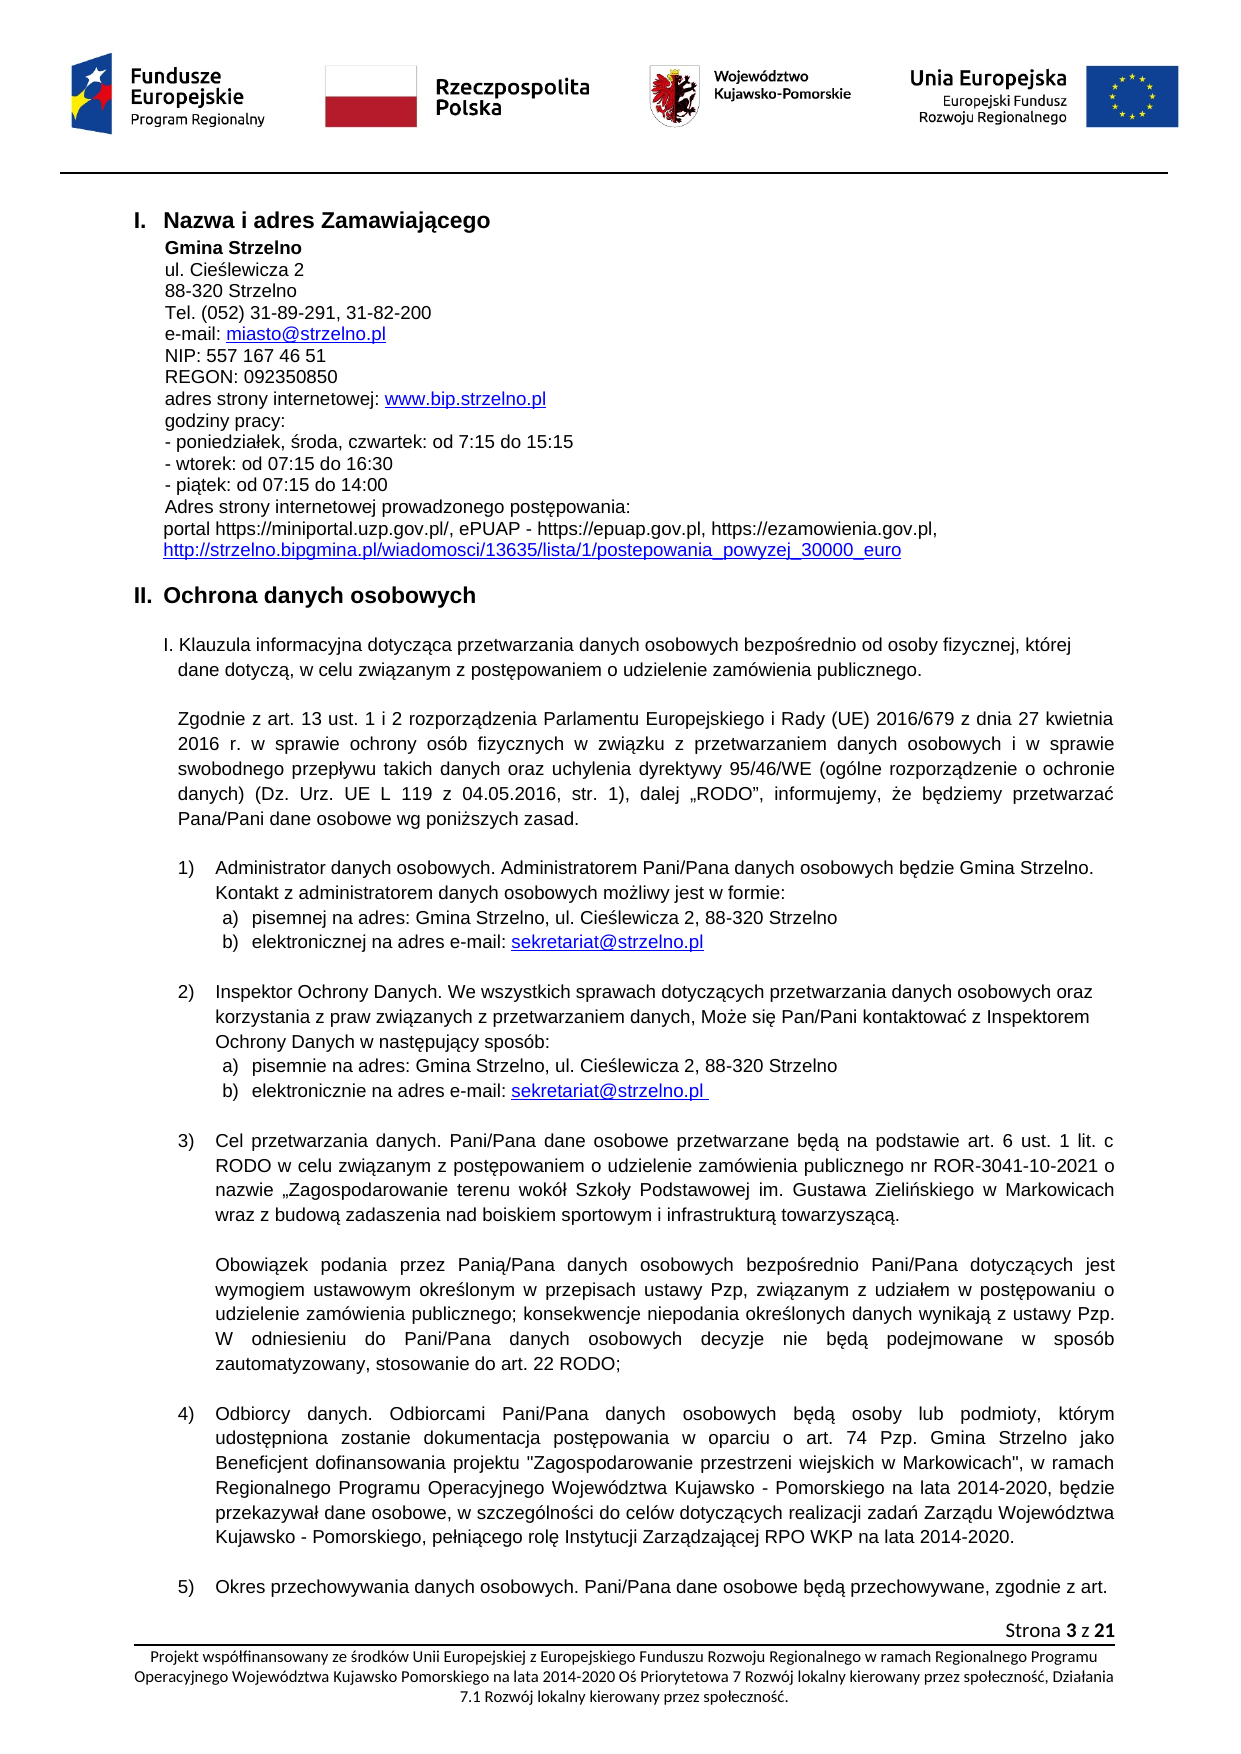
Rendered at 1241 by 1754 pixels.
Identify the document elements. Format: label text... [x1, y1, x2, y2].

text adres strony internetowej: www.bip.strzelno.pl [164, 388, 1115, 409]
picture [51, 32, 1198, 154]
text e-mail: miasto@strzelno.pl [164, 323, 1115, 345]
text ul. Cieślewicza 2 [164, 258, 1115, 280]
text - poniedziałek, środa, czwartek: od 7:15 do 15:15 [164, 431, 1115, 453]
list Inspektor Ochrony Danych. We wszystkich sprawach dotyczących przetwarzania danych osobowych oraz korzystania z praw związanych z przetwarzaniem danych, Może się Pan/Pani kontaktować z Inspektorem Ochrony Danych w następujący sposób: [178, 981, 1115, 1052]
text I. Klauzula informacyjna dotycząca przetwarzania danych osobowych bezpośrednio od osoby fizycznej, której dane dotyczą, w celu związanym z postępowaniem o udzielenie zamówienia publicznego. [163, 634, 1115, 680]
list Ochrona danych osobowych [133, 582, 1115, 608]
list pisemnie na adres: Gmina Strzelno, ul. Cieślewicza 2, 88-320 Strzelno [222, 1055, 1115, 1077]
text Zgodnie z art. 13 ust. 1 i 2 rozporządzenia Parlamentu Europejskiego i Rady (UE) 2016/679 z dnia 27 kwietnia 2016 r. w sprawie ochrony osób fizycznych w związku z przetwarzaniem danych osobowych i w sprawie swobodnego przepływu takich danych oraz uchylenia dyrektywy 95/46/WE (ogólne rozporządzenie o ochronie danych) (Dz. Urz. UE L 119 z 04.05.2016, str. 1), dalej „RODO”, informujemy, że będziemy przetwarzać Pana/Pani dane osobowe wg poniższych zasad. [178, 708, 1115, 829]
text REGON: 092350850 [164, 366, 1115, 388]
list elektronicznej na adres e-mail: sekretariat@strzelno.pl [222, 931, 1115, 953]
text Obowiązek podania przez Panią/Pana danych osobowych bezpośrednio Pani/Pana dotyczących jest wymogiem ustawowym określonym w przepisach ustawy Pzp, związanym z udziałem w postępowaniu o udzielenie zamówienia publicznego; konsekwencje niepodania określonych danych wynikają z ustawy Pzp. W odniesieniu do Pani/Pana danych osobowych decyzje nie będą podejmowane w sposób zautomatyzowany, stosowanie do art. 22 RODO; [215, 1253, 1115, 1374]
list Odbiorcy danych. Odbiorcami Pani/Pana danych osobowych będą osoby lub podmioty, którym udostępniona zostanie dokumentacja postępowania w oparciu o art. 74 Pzp. Gmina Strzelno jako Beneficjent dofinansowania projektu "Zagospodarowanie przestrzeni wiejskich w Markowicach", w ramach Regionalnego Programu Operacyjnego Województwa Kujawsko - Pomorskiego na lata 2014-2020, będzie przekazywał dane osobowe, w szczególności do celów dotyczących realizacji zadań Zarządu Województwa Kujawsko - Pomorskiego, pełniącego rolę Instytucji Zarządzającej RPO WKP na lata 2014-2020. [178, 1402, 1115, 1548]
list Administrator danych osobowych. Administratorem Pani/Pana danych osobowych będzie Gmina Strzelno. Kontakt z administratorem danych osobowych możliwy jest w formie: [178, 857, 1115, 903]
text NIP: 557 167 46 51 [164, 345, 1115, 366]
text portal https://miniportal.uzp.gov.pl/, ePUAP - https://epuap.gov.pl, https://ezamowienia.gov.pl, http://strzelno.bipgmina.pl/wiadomosci/13635/lista/1/postepowania_powyzej_30000_euro [163, 517, 1115, 560]
text Adres strony internetowej prowadzonego postępowania: [163, 496, 1115, 517]
list elektronicznie na adres e-mail: sekretariat@strzelno.pl [222, 1080, 1115, 1102]
text Tel. (052) 31-89-291, 31-82-200 [164, 302, 1115, 323]
text Gmina Strzelno [164, 237, 1115, 258]
list Cel przetwarzania danych. Pani/Pana dane osobowe przetwarzane będą na podstawie art. 6 ust. 1 lit. c RODO w celu związanym z postępowaniem o udzielenie zamówienia publicznego nr ROR-3041-10-2021 o nazwie „Zagospodarowanie terenu wokół Szkoły Podstawowej im. Gustawa Zielińskiego w Markowicach wraz z budową zadaszenia nad boiskiem sportowym i infrastrukturą towarzyszącą. [178, 1129, 1115, 1226]
text - piątek: od 07:15 do 14:00 [164, 474, 1115, 496]
text godziny pracy: [164, 409, 1115, 431]
text - wtorek: od 07:15 do 16:30 [164, 453, 1115, 474]
list Nazwa i adres Zamawiającego [133, 207, 1115, 233]
text 88-320 Strzelno [164, 280, 1115, 302]
list pisemnej na adres: Gmina Strzelno, ul. Cieślewicza 2, 88-320 Strzelno [222, 906, 1115, 928]
